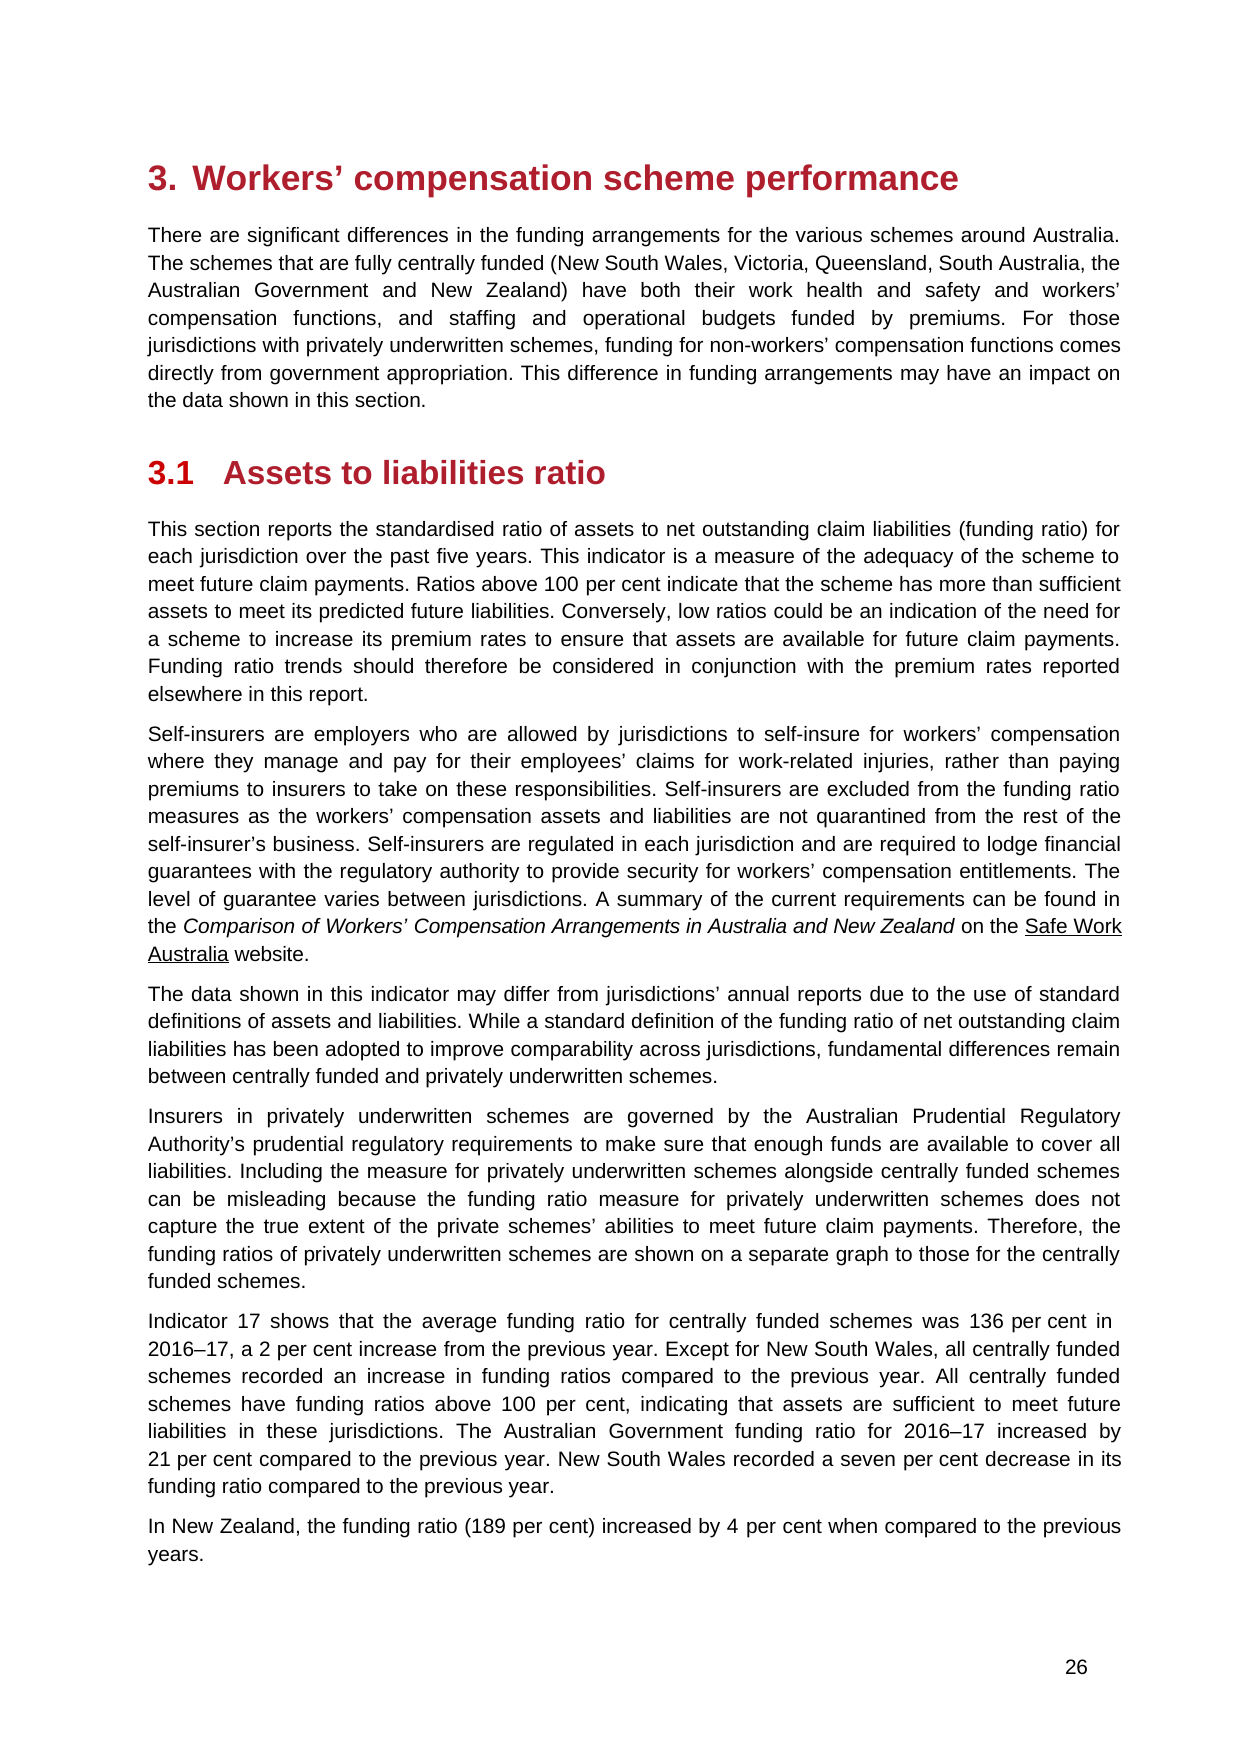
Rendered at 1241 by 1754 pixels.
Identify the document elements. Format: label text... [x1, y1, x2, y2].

text Self-insurers are employers who are allowed by jurisdictions to self-insure for workers’ compensation where they manage and pay for their employees’ claims for work-related injuries, rather than paying premiums to insurers to take on these responsibilities. Self-insurers are excluded from the funding ratio measures as the workers’ compensation assets and liabilities are not quarantined from the rest of the self-insurer’s business. Self-insurers are regulated in each jurisdiction and are required to lodge financial guarantees with the regulatory authority to provide security for workers’ compensation entitlements. The level of guarantee varies between jurisdictions. A summary of the current requirements can be found in the Comparison of Workers’ Compensation Arrangements in Australia and New Zealand on the Safe Work Australia website. [148, 721, 1122, 965]
text Indicator 17 shows that the average funding ratio for centrally funded schemes was 136 per cent in 2016–17, a 2 per cent increase from the previous year. Except for New South Wales, all centrally funded schemes recorded an increase in funding ratios compared to the previous year. All centrally funded schemes have funding ratios above 100 per cent, indicating that assets are sufficient to meet future liabilities in these jurisdictions. The Australian Government funding ratio for 2016–17 increased by 21 per cent compared to the previous year. New South Wales recorded a seven per cent decrease in its funding ratio compared to the previous year. [148, 1309, 1122, 1498]
subtitle Workers’ compensation scheme performance [148, 157, 1122, 198]
text In New Zealand, the funding ratio (189 per cent) increased by 4 per cent when compared to the previous years. [148, 1514, 1122, 1565]
text This section reports the standardised ratio of assets to net outstanding claim liabilities (funding ratio) for each jurisdiction over the past five years. This indicator is a measure of the adequacy of the scheme to meet future claim payments. Ratios above 100 per cent indicate that the scheme has more than sufficient assets to meet its predicted future liabilities. Conversely, low ratios could be an indication of the need for a scheme to increase its premium rates to ensure that assets are available for future claim payments. Funding ratio trends should therefore be considered in conjunction with the premium rates reported elsewhere in this report. [148, 516, 1122, 705]
text The data shown in this indicator may differ from jurisdictions’ annual reports due to the use of standard definitions of assets and liabilities. While a standard definition of the funding ratio of net outstanding claim liabilities has been adopted to improve comparability across jurisdictions, fundamental differences remain between centrally funded and privately underwritten schemes. [148, 981, 1122, 1088]
text Assets to liabilities ratio [148, 453, 1122, 491]
text Insurers in privately underwritten schemes are governed by the Australian Prudential Regulatory Authority’s prudential regulatory requirements to make sure that enough funds are available to cover all liabilities. Including the measure for privately underwritten schemes alongside centrally funded schemes can be misleading because the funding ratio measure for privately underwritten schemes does not capture the true extent of the private schemes’ abilities to meet future claim payments. Therefore, the funding ratios of privately underwritten schemes are shown on a separate graph to those for the centrally funded schemes. [148, 1104, 1122, 1293]
text There are significant differences in the funding arrangements for the various schemes around Australia. The schemes that are fully centrally funded (New South Wales, Victoria, Queensland, South Australia, the Australian Government and New Zealand) have both their work health and safety and workers’ compensation functions, and staffing and operational budgets funded by premiums. For those jurisdictions with privately underwritten schemes, funding for non-workers’ compensation functions comes directly from government appropriation. This difference in funding arrangements may have an impact on the data shown in this section. [148, 223, 1122, 412]
